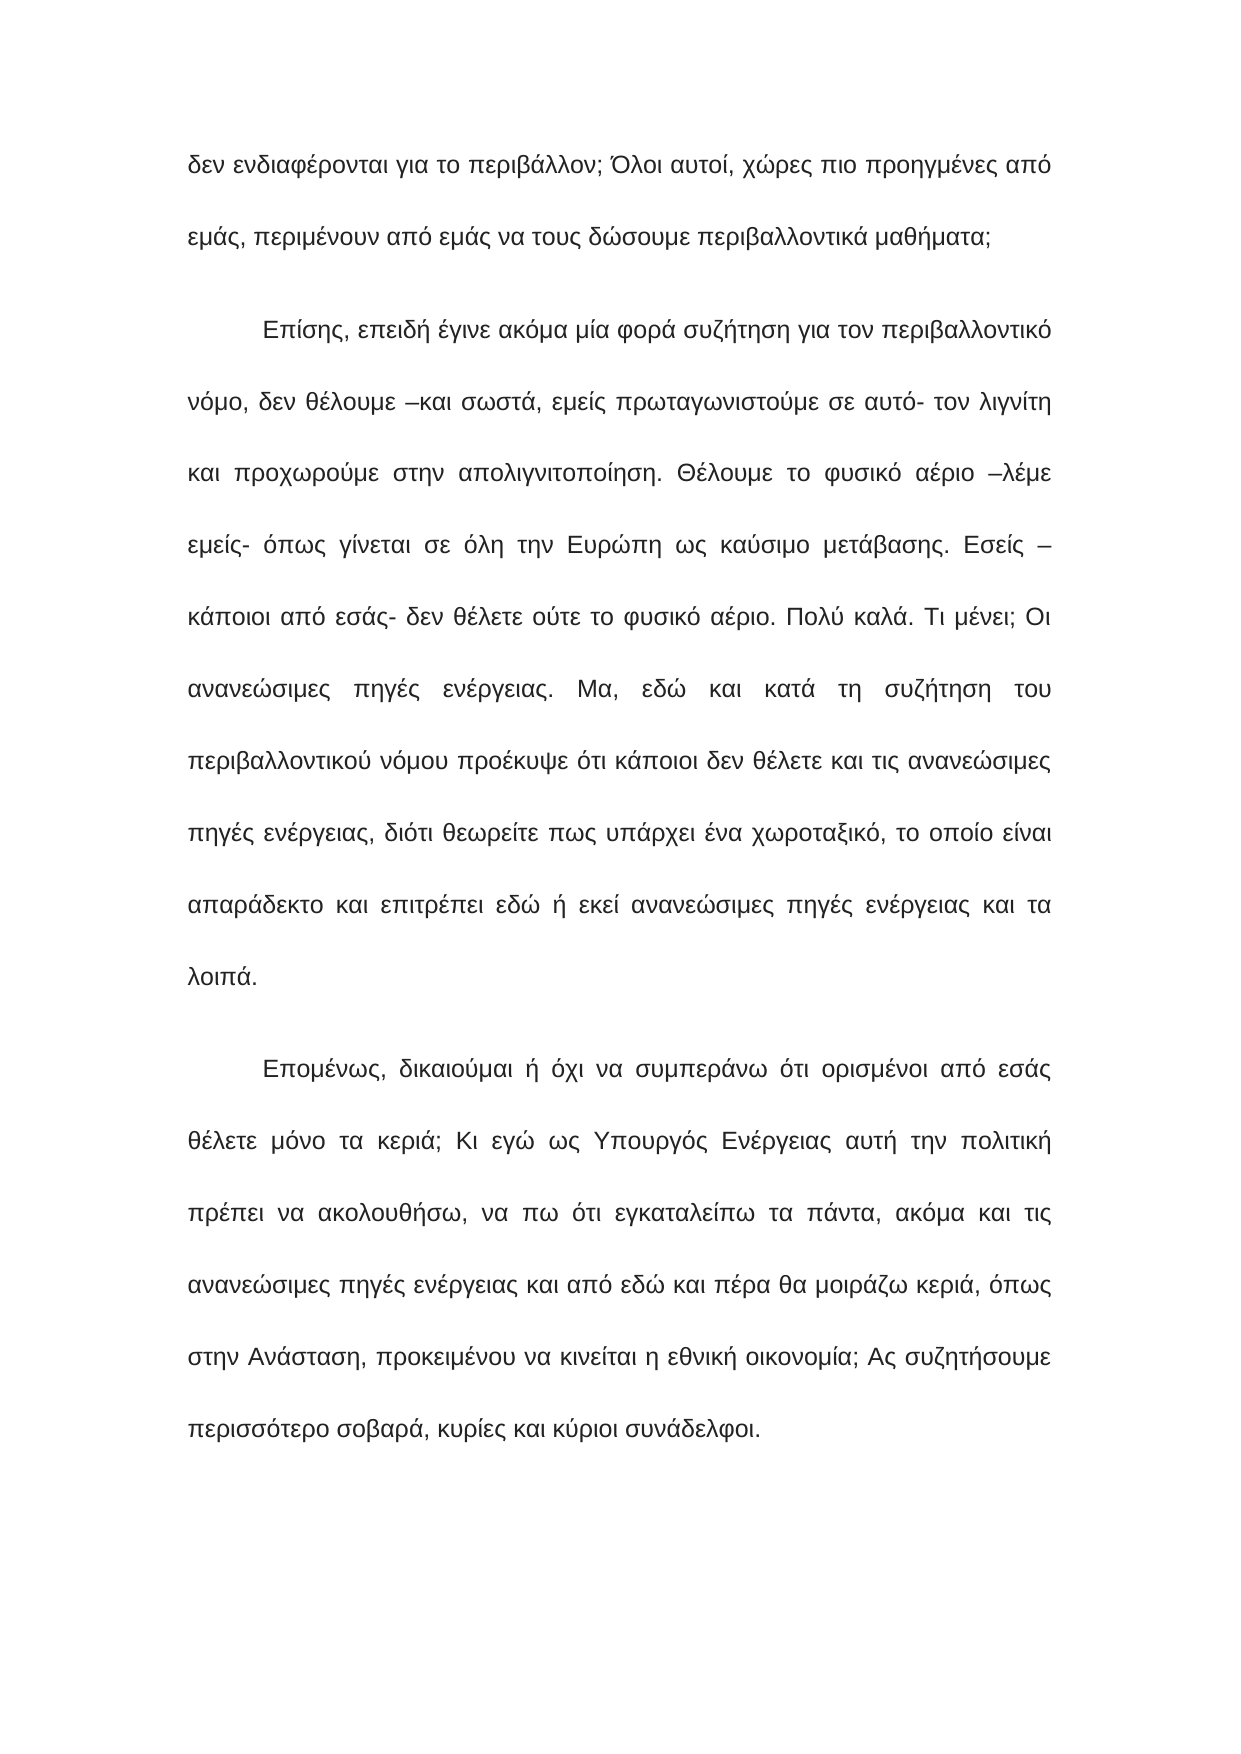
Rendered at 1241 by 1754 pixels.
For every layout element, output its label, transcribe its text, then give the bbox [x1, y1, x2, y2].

text Επίσης, επειδή έγινε ακόμα μία φορά συζήτηση για τον περιβαλλοντικό νόμο, δεν θέλουμε –και σωστά, εμείς πρωταγωνιστούμε σε αυτό- τον λιγνίτη και προχωρούμε στην απολιγνιτοποίηση. Θέλουμε το φυσικό αέριο –λέμε εμείς- όπως γίνεται σε όλη την Ευρώπη ως καύσιμο μετάβασης. Εσείς –κάποιοι από εσάς- δεν θέλετε ούτε το φυσικό αέριο. Πολύ καλά. Τι μένει; Οι ανανεώσιμες πηγές ενέργειας. Μα, εδώ και κατά τη συζήτηση του περιβαλλοντικού νόμου προέκυψε ότι κάποιοι δεν θέλετε και τις ανανεώσιμες πηγές ενέργειας, διότι θεωρείτε πως υπάρχει ένα χωροταξικό, το οποίο είναι απαράδεκτο και επιτρέπει εδώ ή εκεί ανανεώσιμες πηγές ενέργειας και τα λοιπά. [187, 314, 1053, 397]
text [187, 150, 1053, 251]
text Επομένως, δικαιούμαι ή όχι να συμπεράνω ότι ορισμένοι από εσάς θέλετε μόνο τα κεριά; Κι εγώ ως Υπουργός Ενέργειας αυτή την πολιτική πρέπει να ακολουθήσω, να πω ότι εγκαταλείπω τα πάντα, ακόμα και τις ανανεώσιμες πηγές ενέργειας και από εδώ και πέρα θα μοιράζω κεριά, όπως στην Ανάσταση, προκειμένου να κινείται η εθνική οικονομία; Ας συζητήσουμε περισσότερο σοβαρά, κυρίες και κύριοι συνάδελφοι. [187, 1054, 1053, 1442]
text Επίσης, επειδή έγινε ακόμα μία φορά συζήτηση για τον περιβαλλοντικό νόμο, δεν θέλουμε –και σωστά, εμείς πρωταγωνιστούμε σε αυτό- τον λιγνίτη και προχωρούμε στην απολιγνιτοποίηση. Θέλουμε το φυσικό αέριο –λέμε εμείς- όπως γίνεται σε όλη την Ευρώπη ως καύσιμο μετάβασης. Εσείς –κάποιοι από εσάς- δεν θέλετε ούτε το φυσικό αέριο. Πολύ καλά. Τι μένει; Οι ανανεώσιμες πηγές ενέργειας. Μα, εδώ και κατά τη συζήτηση του περιβαλλοντικού νόμου προέκυψε ότι κάποιοι δεν θέλετε και τις ανανεώσιμες πηγές ενέργειας, διότι θεωρείτε πως υπάρχει ένα χωροταξικό, το οποίο είναι απαράδεκτο και επιτρέπει εδώ ή εκεί ανανεώσιμες πηγές ενέργειας και τα λοιπά. [187, 398, 1053, 990]
